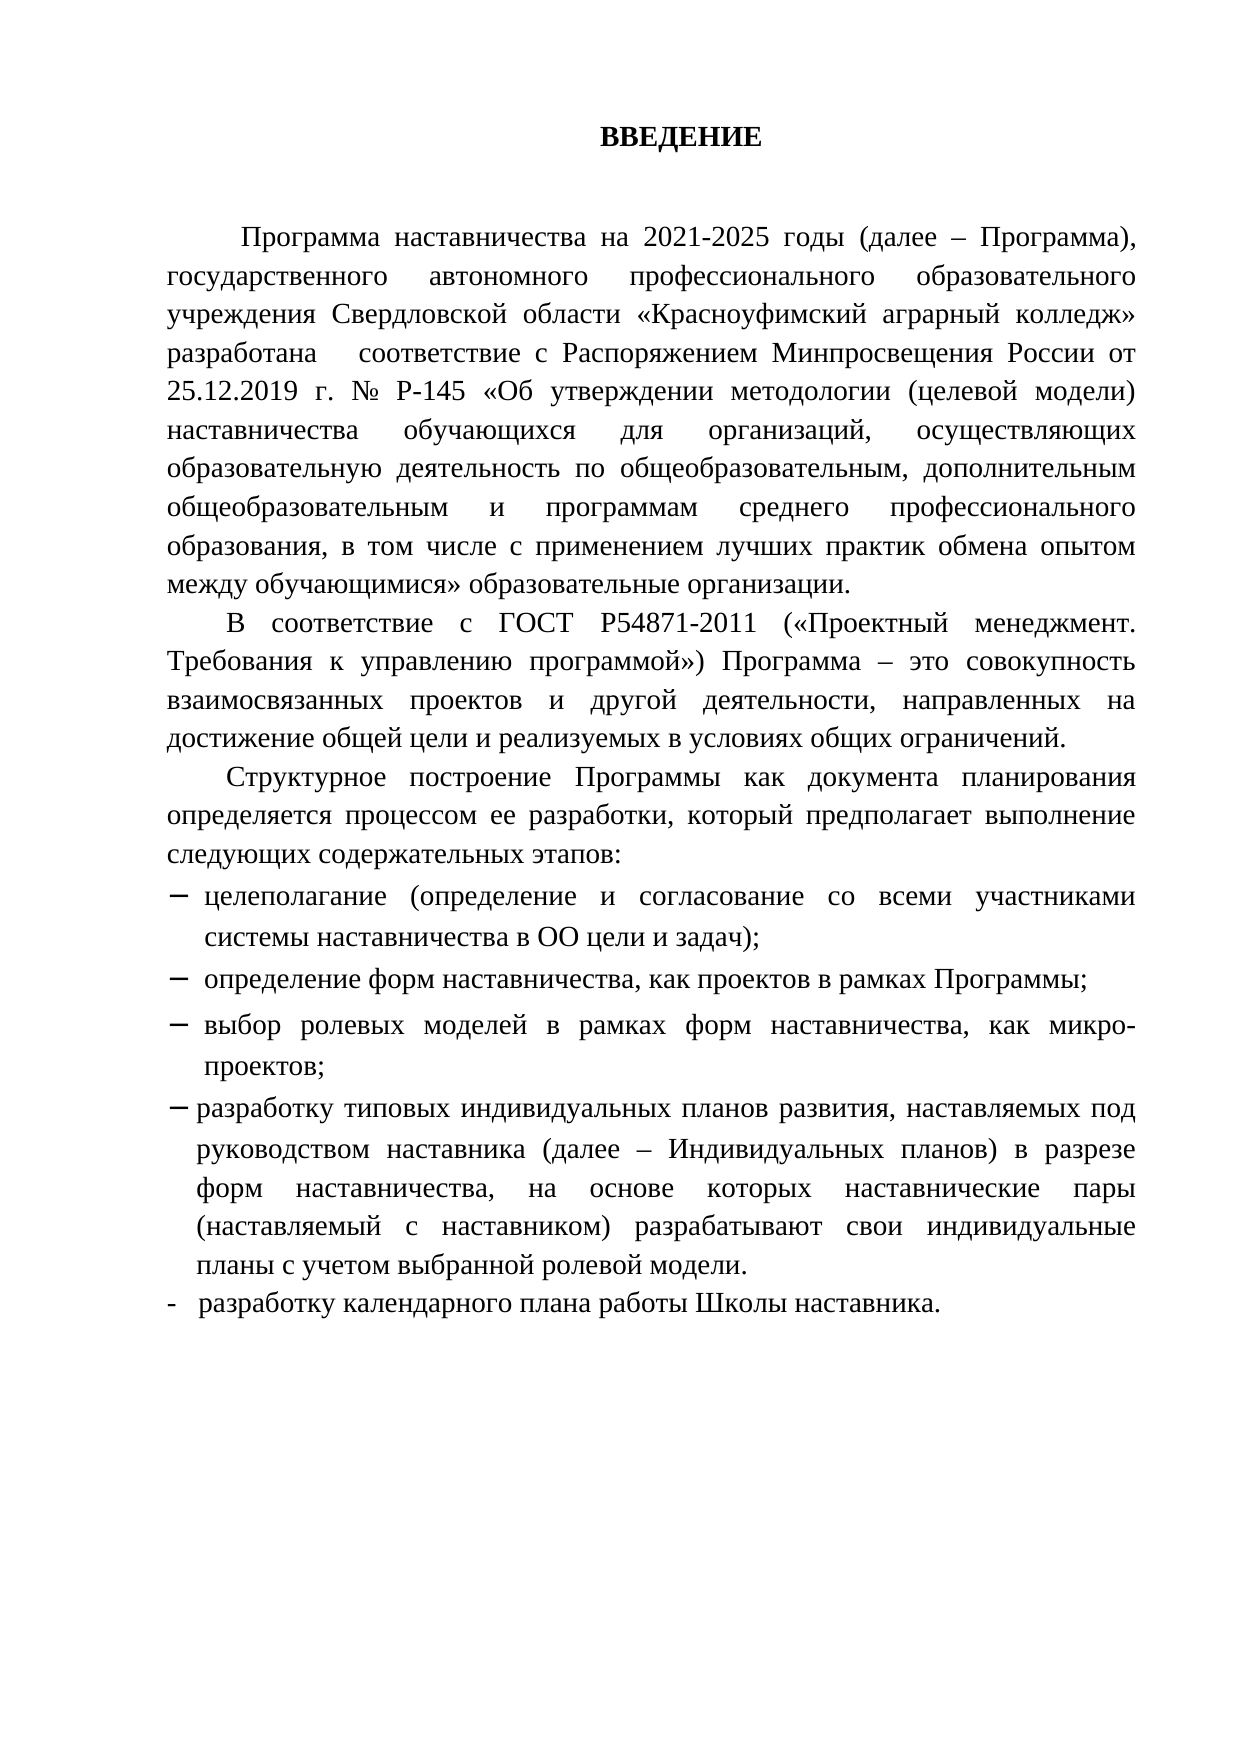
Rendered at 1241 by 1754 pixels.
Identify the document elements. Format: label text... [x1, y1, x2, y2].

list целеполагание (определение и согласование со всеми участниками системы наставничества в ОО цели и задач); [167, 874, 1137, 953]
list определение форм наставничества, как проектов в рамках Программы; [167, 958, 1137, 997]
text Программа наставничества на 2021-2025 годы (далее – Программа), государственного автономного профессионального образовательного учреждения Свердловской области «Красноуфимский аграрный колледж» разработана соответствие с Распоряжением Минпросвещения России от 25.12.2019 г. № Р-145 «Об утверждении методологии (целевой модели) наставничества обучающихся для организаций, осуществляющих образовательную деятельность по общеобразовательным, дополнительным общеобразовательным и программам среднего профессионального образования, в том числе с применением лучших практик обмена опытом между обучающимися» образовательные организации. [167, 219, 1137, 600]
text В соответствие с ГОСТ Р54871-2011 («Проектный менеджмент. Требования к управлению программой») Программа – это совокупность взаимосвязанных проектов и другой деятельности, направленных на достижение общей цели и реализуемых в условиях общих ограничений. [167, 605, 1137, 754]
list выбор ролевых моделей в рамках форм наставничества, как микро-проектов; [167, 1003, 1137, 1082]
list разработку типовых индивидуальных планов развития, наставляемых под руководством наставника (далее – Индивидуальных планов) в разрезе форм наставничества, на основе которых наставнические пары (наставляемый с наставником) разрабатывают свои индивидуальные планы с учетом выбранной ролевой модели. [167, 1087, 1137, 1281]
text ВВЕДЕНИЕ [167, 119, 1137, 152]
text Структурное построение Программы как документа планирования определяется процессом ее разработки, который предполагает выполнение следующих содержательных этапов: [167, 759, 1137, 869]
text - разработку календарного плана работы Школы наставника. [167, 1286, 1137, 1319]
